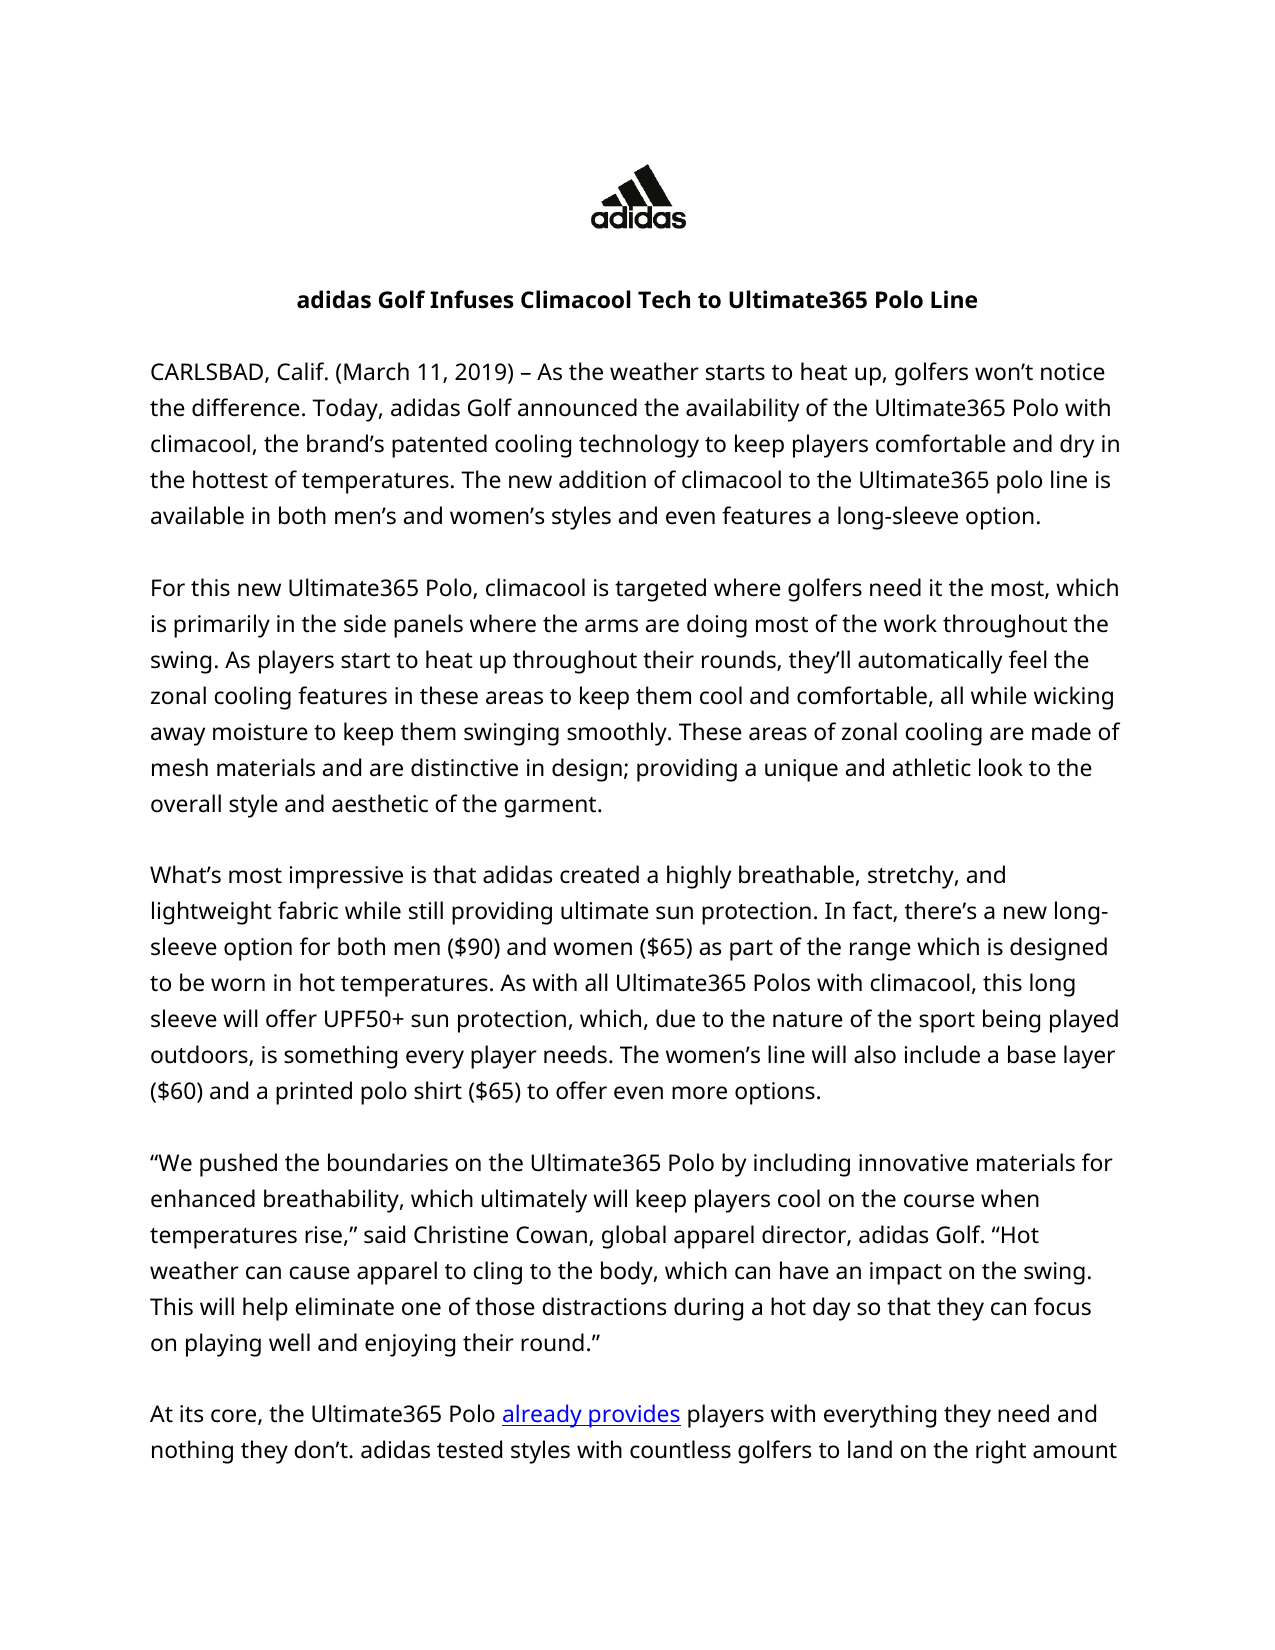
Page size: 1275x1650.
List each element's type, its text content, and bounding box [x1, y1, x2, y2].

text For this new Ultimate365 Polo, climacool is targeted where golfers need it the most, which is primarily in the side panels where the arms are doing most of the work throughout the swing. As players start to heat up throughout their rounds, they’ll automatically feel the zonal cooling features in these areas to keep them cool and comfortable, all while wicking away moisture to keep them swinging smoothly. These areas of zonal cooling are made of mesh materials and are distinctive in design; providing a unique and athletic look to the overall style and aesthetic of the garment. [150, 572, 1125, 819]
text What’s most impressive is that adidas created a highly breathable, stretchy, and lightweight fabric while still providing ultimate sun protection. In fact, there’s a new long-sleeve option for both men ($90) and women ($65) as part of the range which is designed to be worn in hot temperatures. As with all Ultimate365 Polos with climacool, this long sleeve will offer UPF50+ sun protection, which, due to the nature of the sport being played outdoors, is something every player needs. The women’s line will also include a base layer ($60) and a printed polo shirt ($65) to offer even more options. [150, 859, 1125, 1106]
text adidas Golf Infuses Climacool Tech to Ultimate365 Polo Line [150, 284, 1125, 316]
text “We pushed the boundaries on the Ultimate365 Polo by including innovative materials for enhanced breathability, which ultimately will keep players cool on the course when temperatures rise,” said Christine Cowan, global apparel director, adidas Golf. “Hot weather can cause apparel to cling to the body, which can have an impact on the swing. This will help eliminate one of those distractions during a hot day so that they can focus on playing well and enjoying their round.” [150, 1147, 1125, 1358]
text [150, 1398, 1125, 1466]
picture [578, 150, 697, 244]
text CARLSBAD, Calif. (March 11, 2019) – As the weather starts to heat up, golfers won’t notice the difference. Today, adidas Golf announced the availability of the Ultimate365 Polo with climacool, the brand’s patented cooling technology to keep players comfortable and dry in the hottest of temperatures. The new addition of climacool to the Ultimate365 polo line is available in both men’s and women’s styles and even features a long-sleeve option. [150, 356, 1125, 531]
